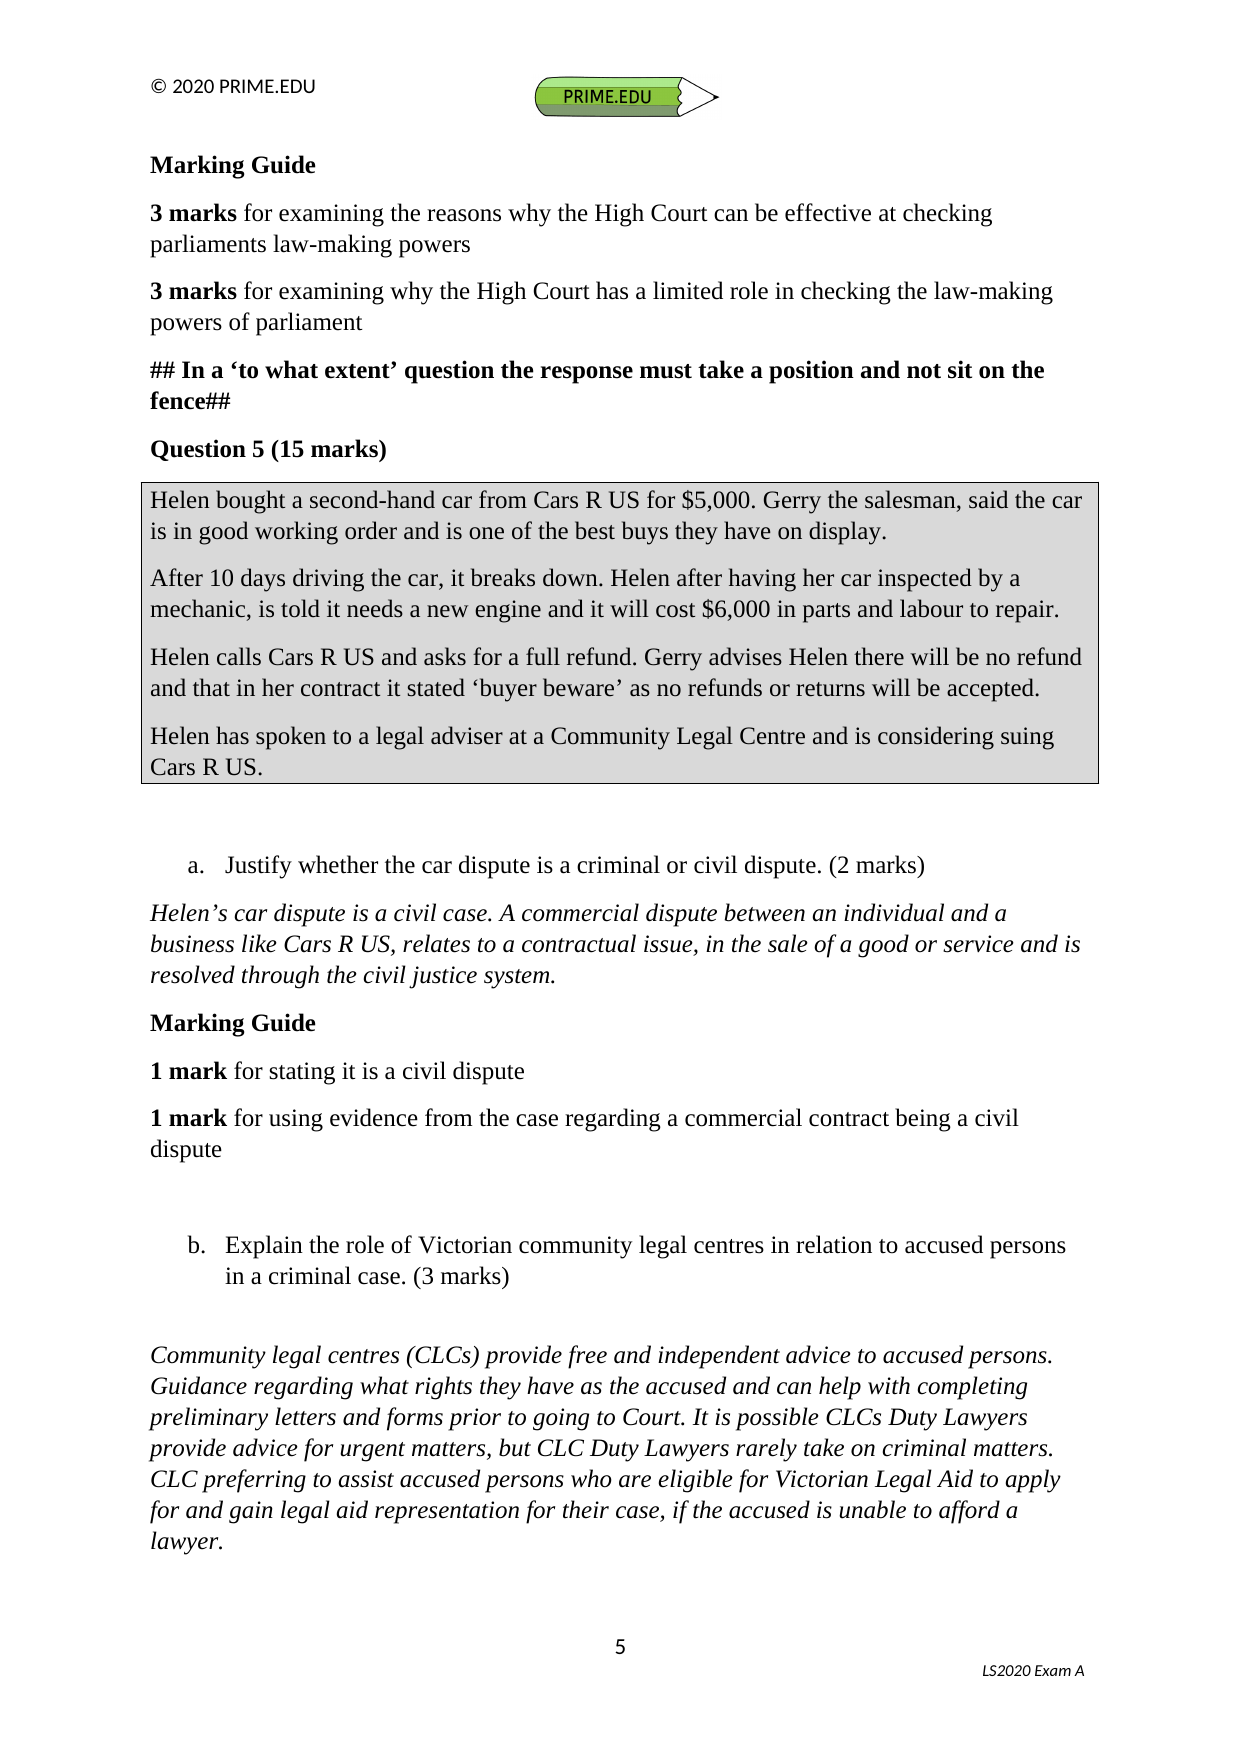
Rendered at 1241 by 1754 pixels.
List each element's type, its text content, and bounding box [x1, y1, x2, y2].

text 3 marks for examining the reasons why the High Court can be effective at checking parliaments law-making powers [150, 198, 1090, 257]
text Question 5 (15 marks) [150, 434, 1090, 463]
text Marking Guide [150, 1008, 1090, 1037]
text Marking Guide [150, 150, 1090, 179]
text 1 mark for stating it is a civil dispute [150, 1056, 1090, 1084]
text 1 mark for using evidence from the case regarding a commercial contract being a civil dispute [150, 1103, 1090, 1163]
text 3 marks for examining why the High Court has a limited role in checking the law-making powers of parliament [150, 276, 1090, 336]
text Helen has spoken to a legal adviser at a Community Legal Centre and is considering suing Cars R US. [142, 718, 1098, 783]
list Justify whether the car dispute is a criminal or civil dispute. (2 marks) [187, 851, 1090, 879]
list Explain the role of Victorian community legal centres in relation to accused persons in a criminal case. (3 marks) [187, 1230, 1090, 1290]
text ## In a ‘to what extent’ question the response must take a position and not sit on the fence## [150, 355, 1090, 415]
text Helen bought a second-hand car from Cars R US for $5,000. Gerry the salesman, said the car is in good working order and is one of the best buys they have on display. [142, 483, 1098, 544]
text Helen’s car dispute is a civil case. A commercial dispute between an individual and a business like Cars R US, relates to a contractual issue, in the sale of a good or service and is resolved through the civil justice system. [150, 898, 1090, 989]
picture [531, 74, 722, 120]
text Community legal centres (CLCs) provide free and independent advice to accused persons. Guidance regarding what rights they have as the accused and can help with completing preliminary letters and forms prior to going to Court. It is possible CLCs Duty Lawyers provide advice for urgent matters, but CLC Duty Lawyers rarely take on criminal matters. CLC preferring to assist accused persons who are eligible for Victorian Legal Aid to apply for and gain legal aid representation for their case, if the accused is unable to afford a lawyer. [150, 1340, 1090, 1555]
text After 10 days driving the car, it breaks down. Helen after having her car inspected by a mechanic, is told it needs a new engine and it will cost $6,000 in parts and labour to repair. [142, 560, 1098, 623]
text Helen calls Cars R US and asks for a full refund. Gerry advises Helen there will be no refund and that in her contract it stated ‘buyer beware’ as no refunds or returns will be accepted. [142, 639, 1098, 702]
